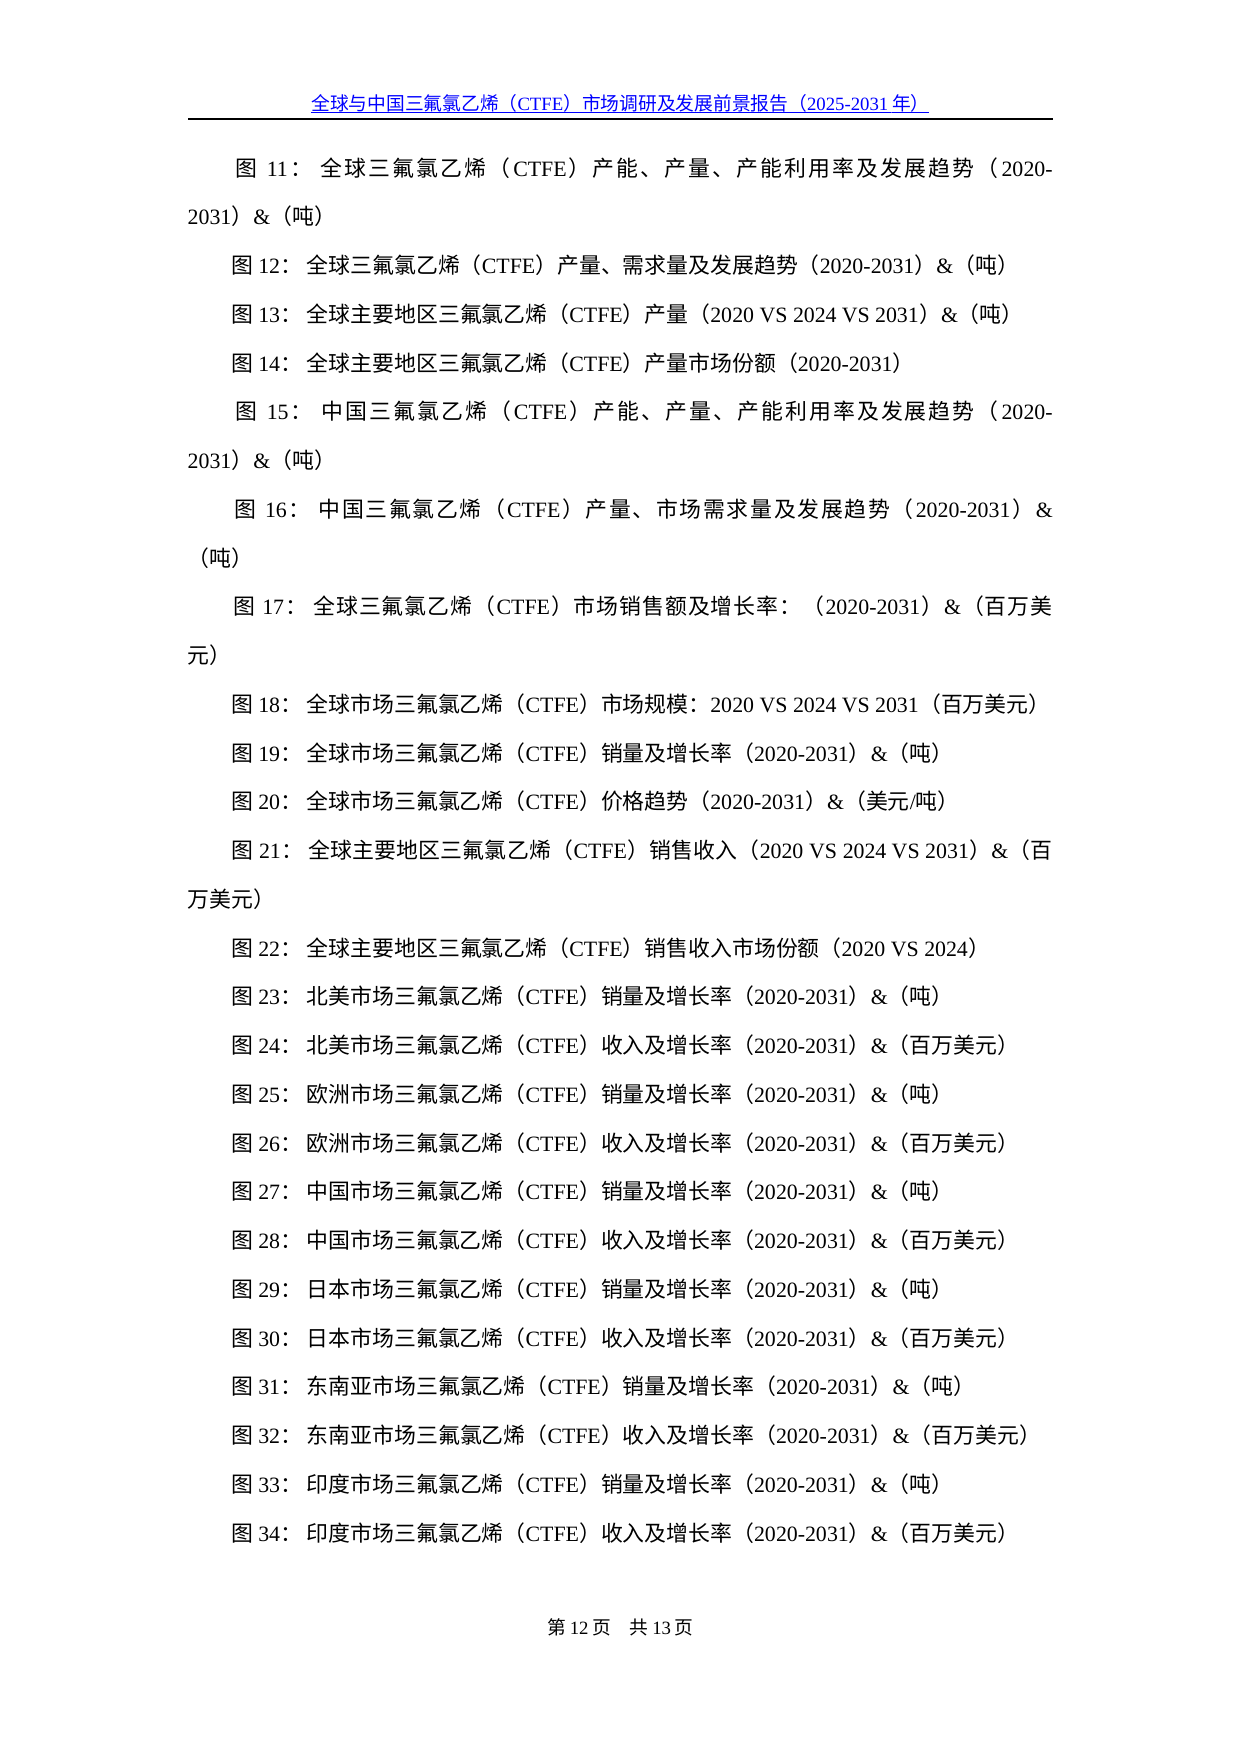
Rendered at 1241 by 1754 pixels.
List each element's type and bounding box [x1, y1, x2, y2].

text [187, 150, 1053, 1548]
